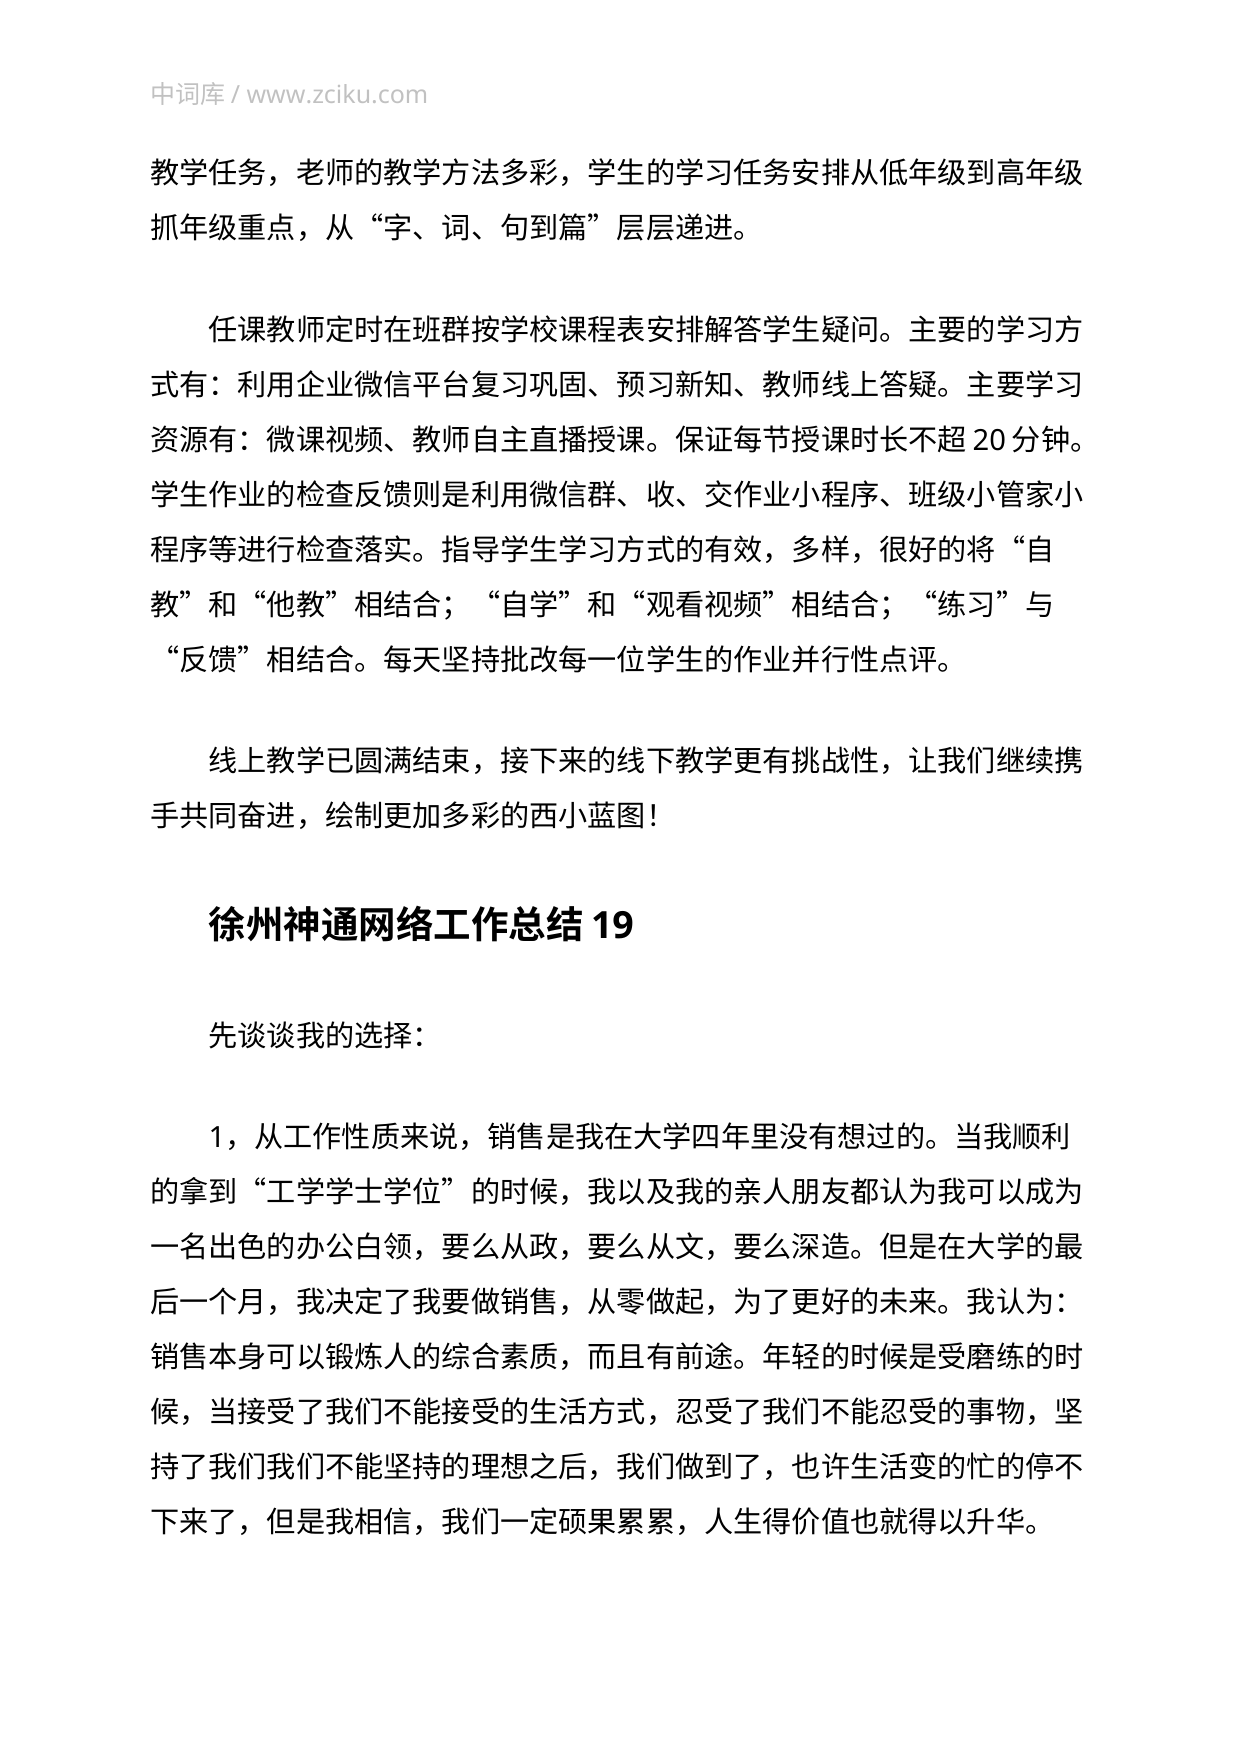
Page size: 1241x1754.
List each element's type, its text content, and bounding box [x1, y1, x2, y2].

text 1，从工作性质来说，销售是我在大学四年里没有想过的。当我顺利的拿到“工学学士学位”的时候，我以及我的亲人朋友都认为我可以成为一名出色的办公白领，要么从政，要么从文，要么深造。但是在大学的最后一个月，我决定了我要做销售，从零做起，为了更好的未来。我认为：销售本身可以锻炼人的综合素质，而且有前途。年轻的时候是受磨练的时候，当接受了我们不能接受的生活方式，忍受了我们不能忍受的事物，坚持了我们我们不能坚持的理想之后，我们做到了，也许生活变的忙的停不下来了，但是我相信，我们一定硕果累累，人生得价值也就得以升华。 [150, 1114, 1090, 1541]
text 线上教学已圆满结束，接下来的线下教学更有挑战性，让我们继续携手共同奋进，绘制更加多彩的西小蓝图！ [150, 738, 1090, 835]
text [150, 150, 1090, 247]
text 徐州神通网络工作总结19 [150, 894, 1090, 949]
text 先谈谈我的选择： [150, 1012, 1090, 1054]
text 任课教师定时在班群按学校课程表安排解答学生疑问。主要的学习方式有：利用企业微信平台复习巩固、预习新知、教师线上答疑。主要学习资源有：微课视频、教师自主直播授课。保证每节授课时长不超20分钟。学生作业的检查反馈则是利用微信群、收、交作业小程序、班级小管家小程序等进行检查落实。指导学生学习方式的有效，多样，很好的将“自教”和“他教”相结合；“自学”和“观看视频”相结合；“练习”与“反馈”相结合。每天坚持批改每一位学生的作业并行性点评。 [150, 307, 1090, 678]
